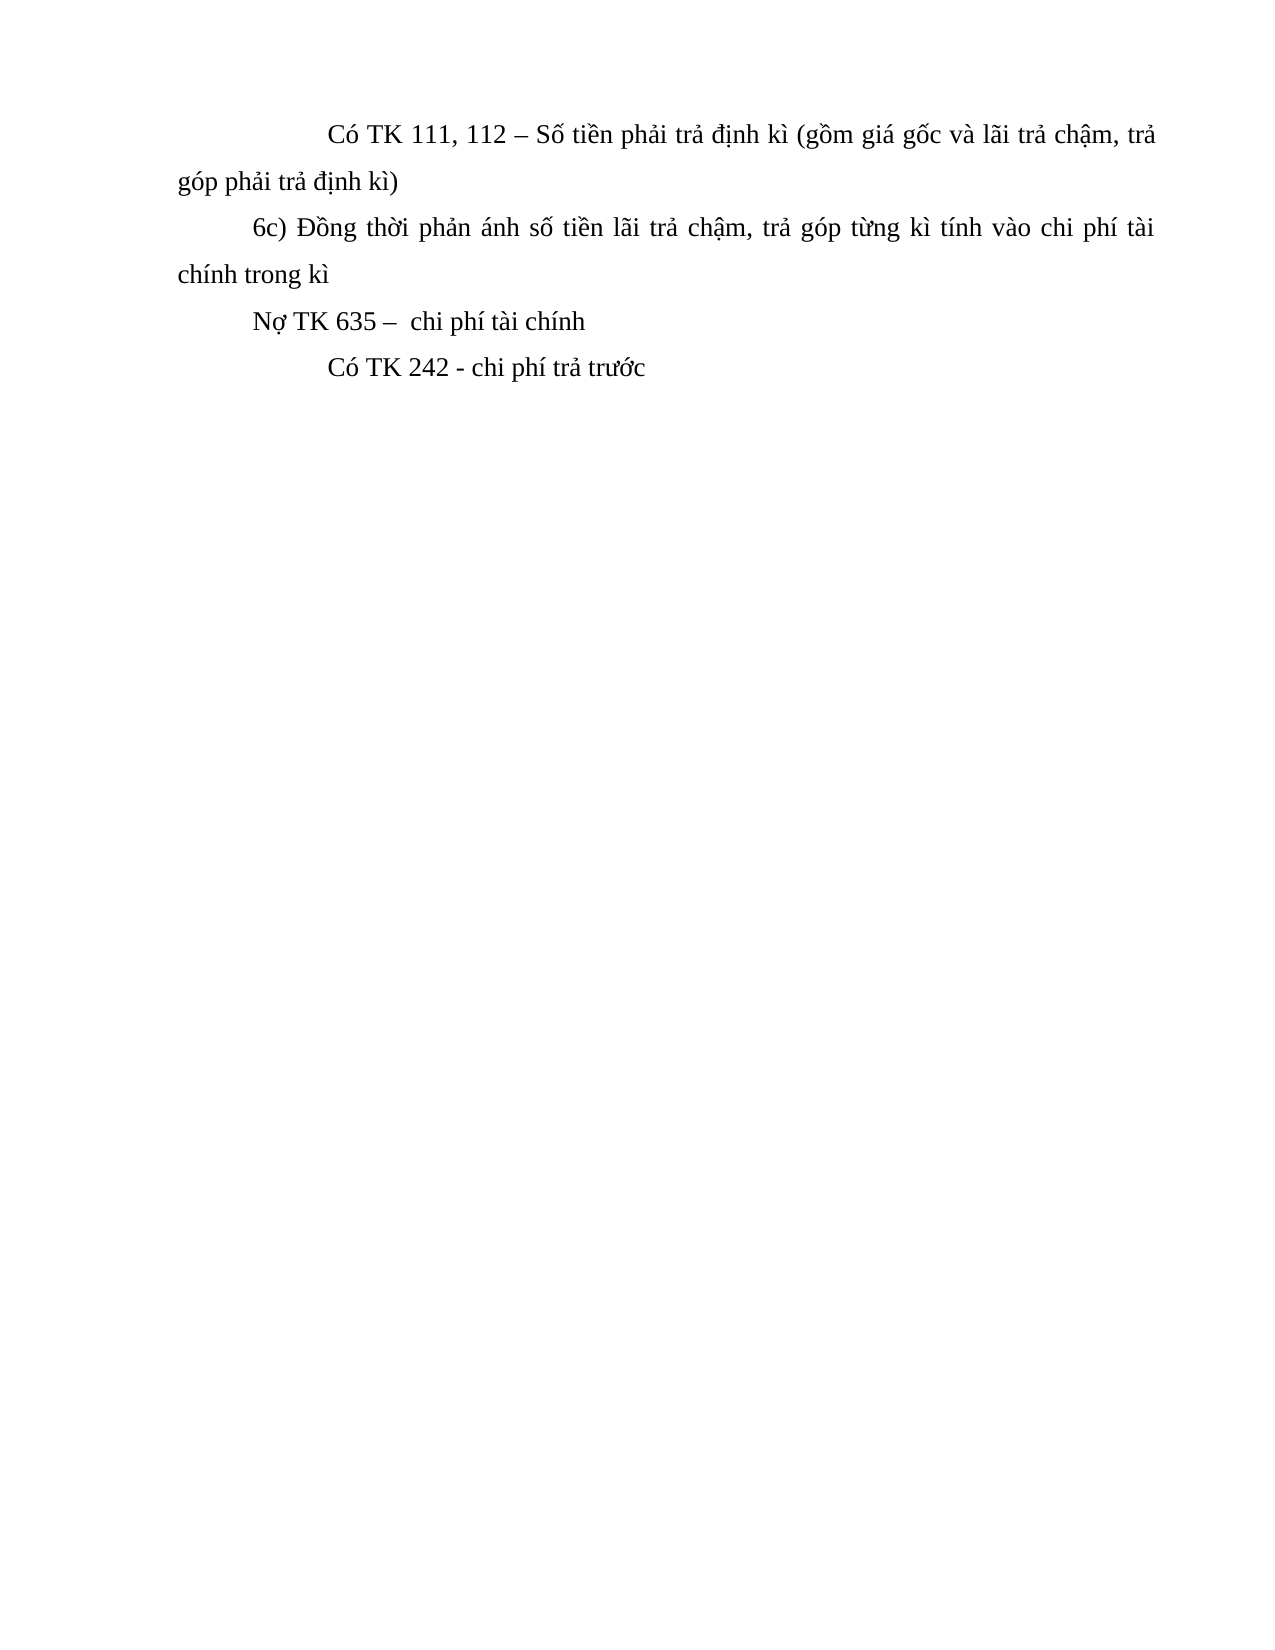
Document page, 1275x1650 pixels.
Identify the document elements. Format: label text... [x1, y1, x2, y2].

text 6c) Đồng thời phản ánh số tiền lãi trả chậm, trả góp từng kì tính vào chi phí tài chính trong kì [177, 211, 1157, 289]
text Nợ TK 635 – chi phí tài chính [177, 305, 1157, 336]
text Có TK 242 - chi phí trả trước [177, 351, 1157, 383]
text Có TK 111, 112 – Số tiền phải trả định kì (gồm giá gốc và lãi trả chậm, trả góp phải trả định kì) [177, 118, 1157, 196]
